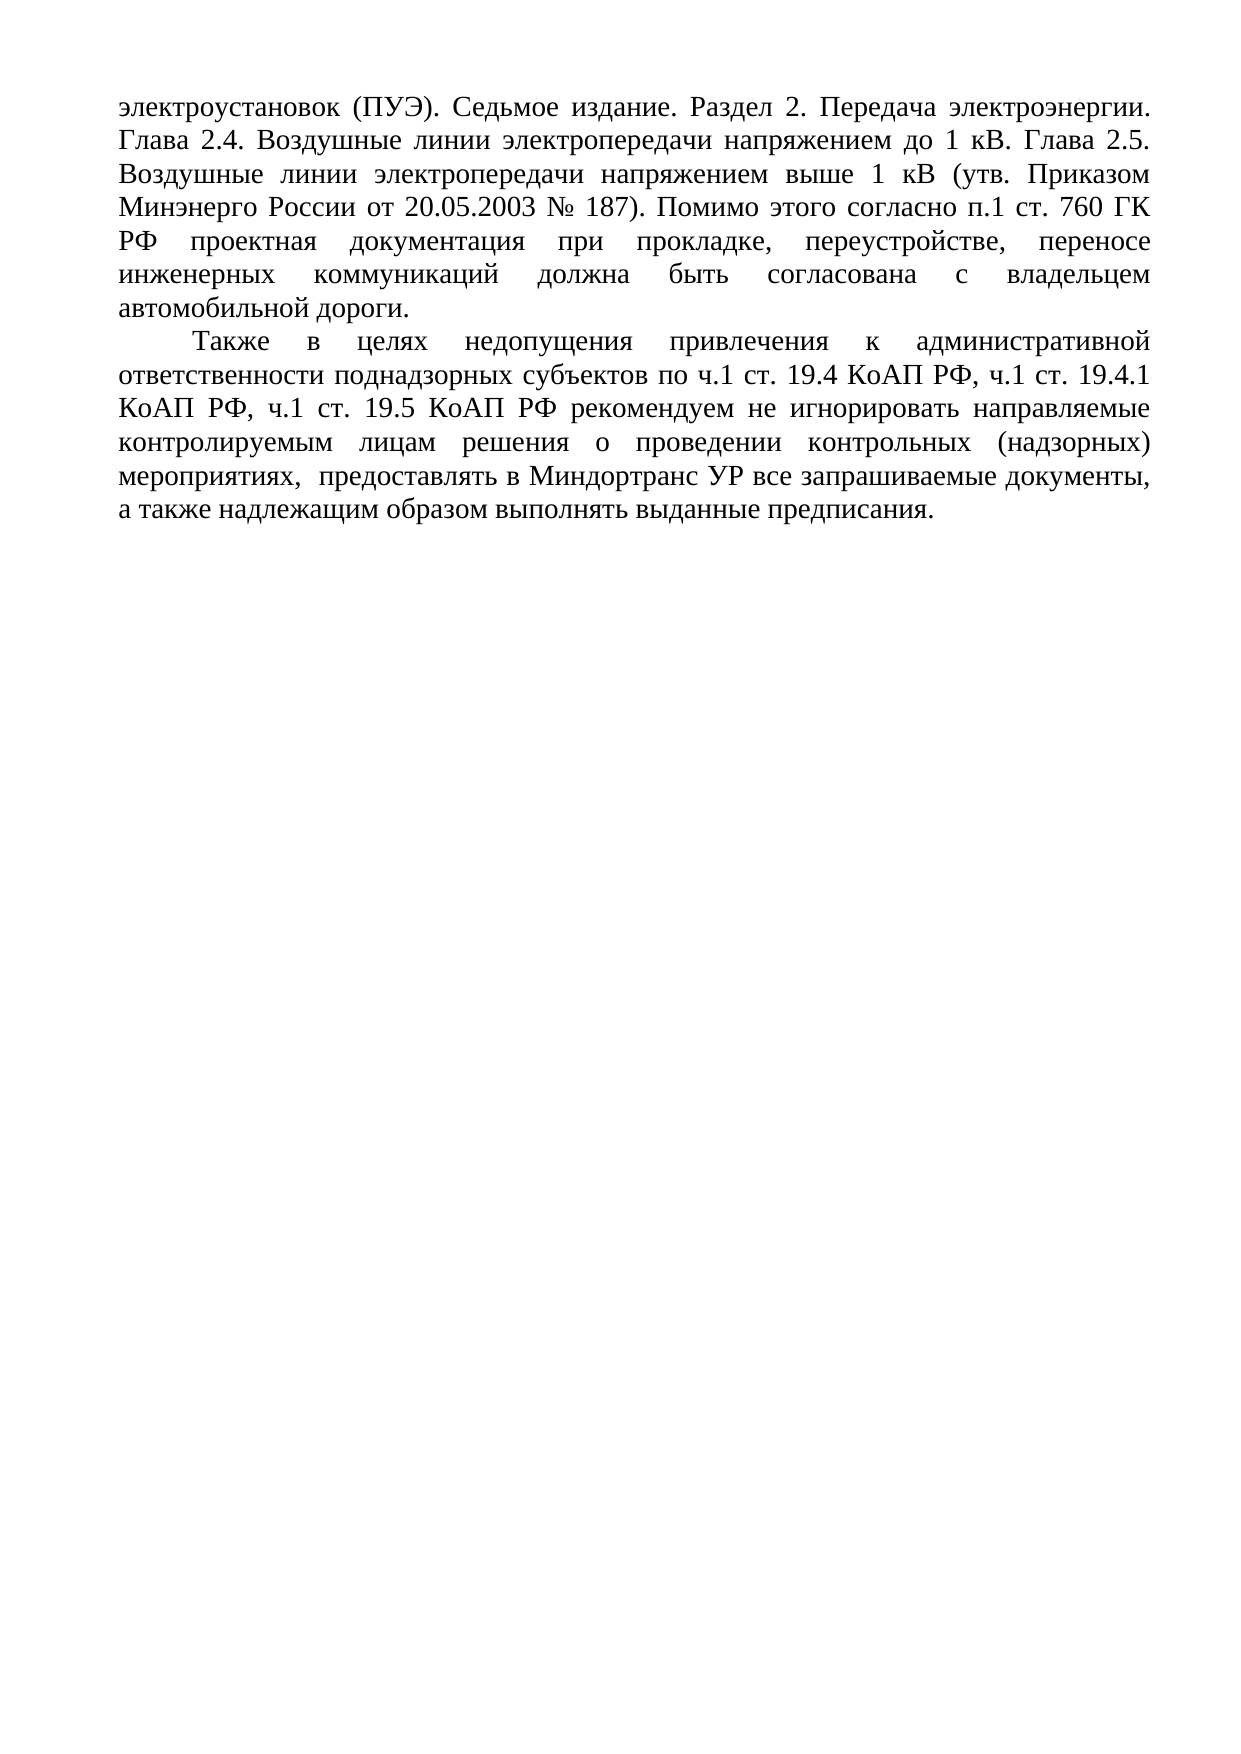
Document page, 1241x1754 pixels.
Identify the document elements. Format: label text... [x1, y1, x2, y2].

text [118, 89, 1152, 323]
text Также в целях недопущения привлечения к административной ответственности поднадзорных субъектов по ч.1 ст. 19.4 КоАП РФ, ч.1 ст. 19.4.1 КоАП РФ, ч.1 ст. 19.5 КоАП РФ рекомендуем не игнорировать направляемые контролируемым лицам решения о проведении контрольных (надзорных) мероприятиях, предоставлять в Миндортранс УР все запрашиваемые документы, а также надлежащим образом выполнять выданные предписания. [118, 323, 1152, 525]
